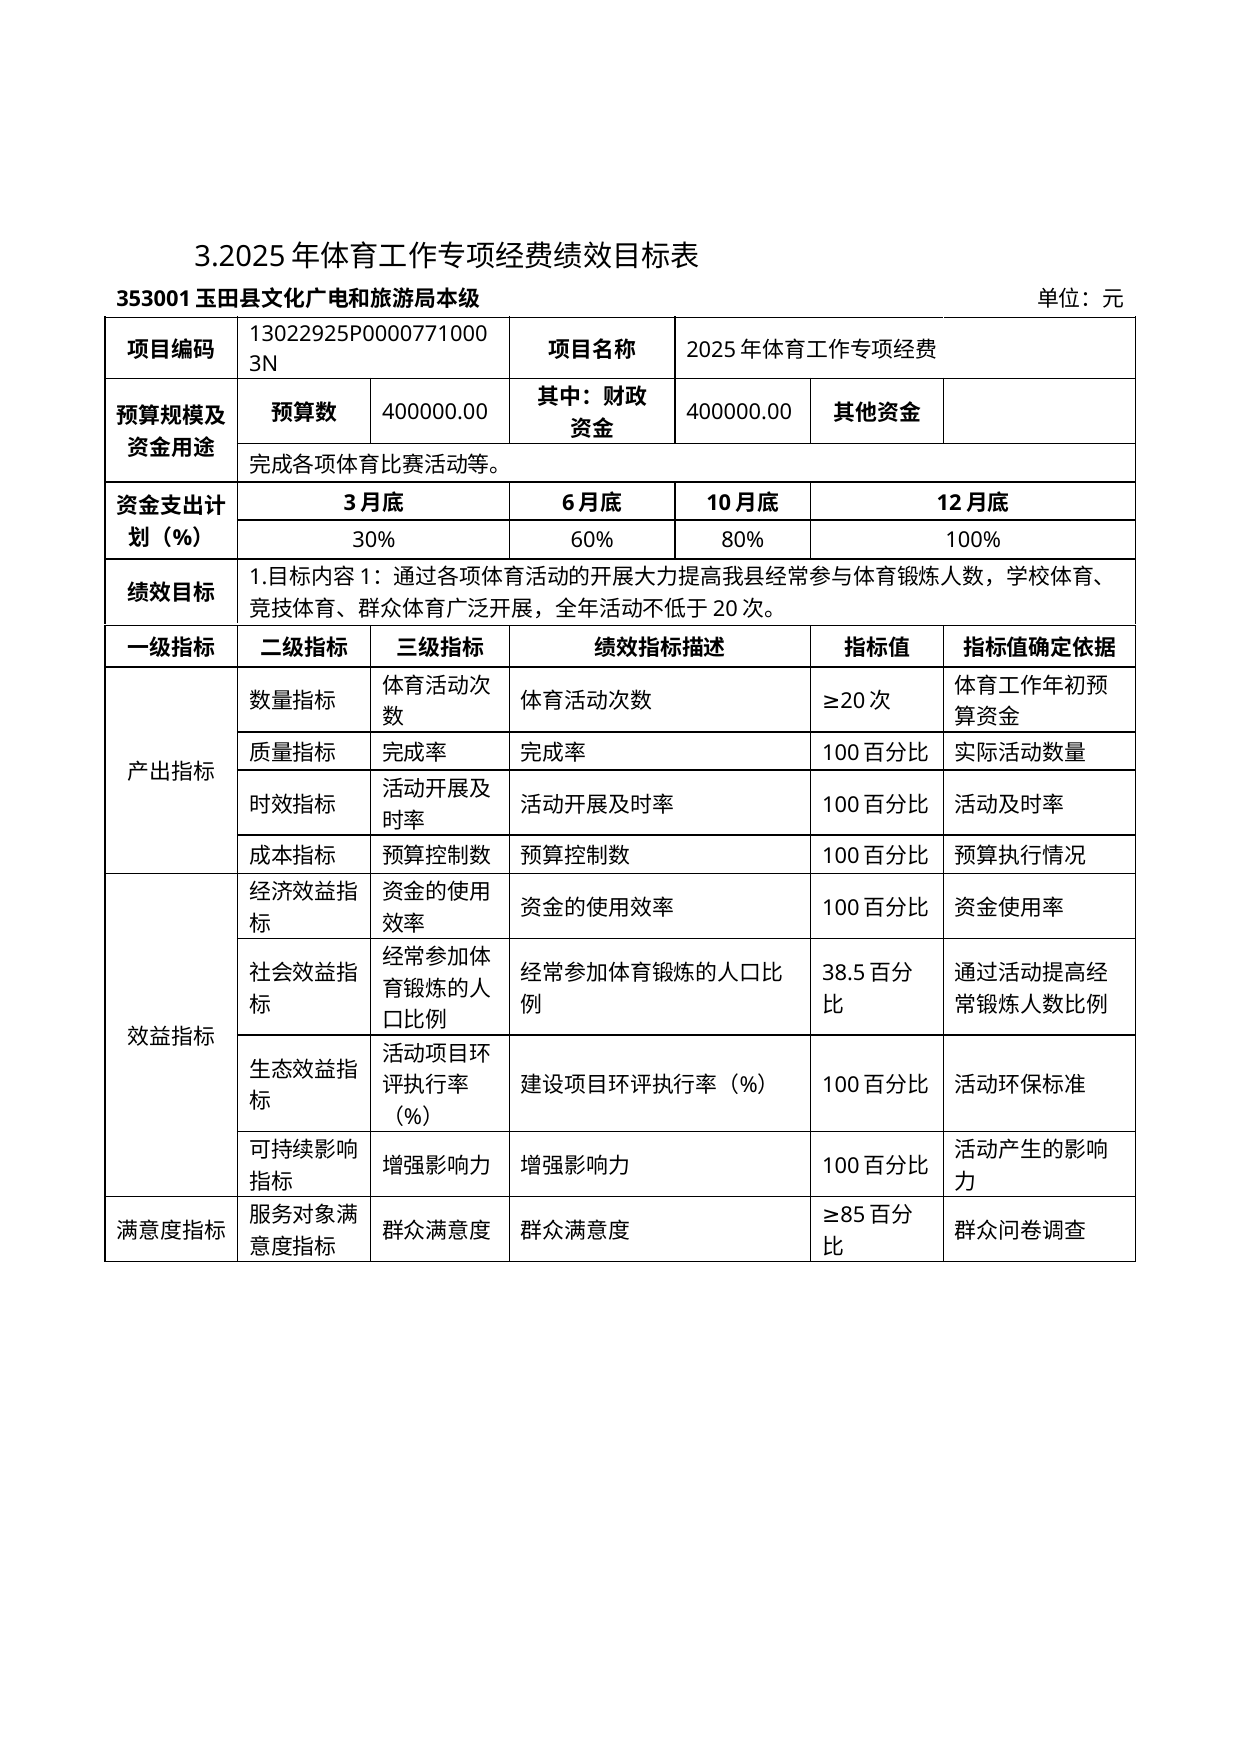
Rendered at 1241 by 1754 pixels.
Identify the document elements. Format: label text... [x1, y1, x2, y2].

table_cell 活动产生的影响力 [944, 1132, 1135, 1196]
table_cell 100百分比 [811, 733, 943, 769]
table_cell 经常参加体育锻炼的人口比例 [371, 939, 509, 1034]
table_cell 100百分比 [811, 1132, 943, 1196]
table_cell 资金使用率 [944, 874, 1135, 938]
table_cell 80% [676, 521, 810, 558]
table_cell 100% [811, 521, 1135, 558]
table_cell 体育工作年初预算资金 [944, 668, 1135, 731]
table_header 指标值确定依据 [944, 626, 1135, 666]
table_cell 产出指标 [106, 668, 237, 873]
table_cell 社会效益指标 [238, 939, 370, 1034]
table_cell 资金的使用效率 [510, 874, 810, 938]
table_cell 效益指标 [106, 874, 237, 1196]
table_cell 质量指标 [238, 733, 370, 769]
table_cell 资金的使用效率 [371, 874, 509, 938]
table_cell 绩效目标 [106, 560, 237, 623]
table_cell 群众问卷调查 [944, 1197, 1135, 1261]
table_header 指标值 [811, 626, 943, 666]
table_cell 活动及时率 [944, 771, 1135, 834]
table_cell 增强影响力 [371, 1132, 509, 1196]
table_cell 100百分比 [811, 874, 943, 938]
table_cell 其他资金 [811, 379, 943, 442]
table_cell 活动项目环评执行率（%） [371, 1036, 509, 1131]
table_cell 活动环保标准 [944, 1036, 1135, 1131]
table_cell 13022925P00007710003N [238, 318, 509, 378]
table_cell 预算数 [238, 379, 370, 442]
table_cell 完成率 [371, 733, 509, 769]
table_cell 38.5百分比 [811, 939, 943, 1034]
table_cell 400000.00 [371, 379, 509, 442]
table_cell 成本指标 [238, 836, 370, 873]
table_cell 项目名称 [510, 318, 674, 378]
table_cell 活动开展及时率 [371, 771, 509, 834]
table_cell 生态效益指标 [238, 1036, 370, 1131]
table_cell 完成各项体育比赛活动等。 [238, 444, 1135, 481]
table_header 353001玉田县文化广电和旅游局本级 [106, 277, 943, 316]
table_header 单位：元 [944, 277, 1135, 316]
table_cell 10月底 [676, 483, 810, 519]
table_cell 12月底 [811, 483, 1135, 519]
table_cell 体育活动次数 [510, 668, 810, 731]
table_cell 60% [510, 521, 674, 558]
table_cell 预算规模及资金用途 [106, 379, 237, 481]
table_header 二级指标 [238, 626, 370, 666]
table_cell 项目编码 [106, 318, 237, 378]
table_cell 活动开展及时率 [510, 771, 810, 834]
table_cell 增强影响力 [510, 1132, 810, 1196]
table_cell ≥85百分比 [811, 1197, 943, 1261]
table_cell [944, 379, 1135, 442]
table_cell 经济效益指标 [238, 874, 370, 938]
table_cell 满意度指标 [106, 1197, 237, 1261]
table_cell 体育活动次数 [371, 668, 509, 731]
table_cell 群众满意度 [510, 1197, 810, 1261]
table_cell 预算执行情况 [944, 836, 1135, 873]
table_cell 400000.00 [676, 379, 810, 442]
table_cell 经常参加体育锻炼的人口比例 [510, 939, 810, 1034]
table_cell 预算控制数 [510, 836, 810, 873]
table_cell 时效指标 [238, 771, 370, 834]
table_cell 服务对象满意度指标 [238, 1197, 370, 1261]
table_cell 完成率 [510, 733, 810, 769]
table_cell 通过活动提高经常锻炼人数比例 [944, 939, 1135, 1034]
table_cell ≥20次 [811, 668, 943, 731]
table_cell 6月底 [510, 483, 674, 519]
text 3.2025年体育工作专项经费绩效目标表 [136, 235, 1104, 275]
table_cell 3月底 [238, 483, 509, 519]
table_cell 群众满意度 [371, 1197, 509, 1261]
table_cell 数量指标 [238, 668, 370, 731]
table_cell 1.目标内容1：通过各项体育活动的开展大力提高我县经常参与体育锻炼人数，学校体育、竞技体育、群众体育广泛开展，全年活动不低于20次。 [238, 560, 1135, 623]
table_cell 2025年体育工作专项经费 [676, 318, 1135, 378]
table_cell 其中：财政 资金 [510, 379, 674, 442]
table_cell 100百分比 [811, 771, 943, 834]
table_cell 资金支出计划（%） [106, 483, 237, 558]
table_cell 实际活动数量 [944, 733, 1135, 769]
table_header 三级指标 [371, 626, 509, 666]
table_cell 预算控制数 [371, 836, 509, 873]
table_cell 可持续影响指标 [238, 1132, 370, 1196]
table_cell 建设项目环评执行率（%） [510, 1036, 810, 1131]
table_cell 30% [238, 521, 509, 558]
table_header 绩效指标描述 [510, 626, 810, 666]
table_cell 100百分比 [811, 836, 943, 873]
table_cell 100百分比 [811, 1036, 943, 1131]
table_header 一级指标 [106, 626, 237, 666]
